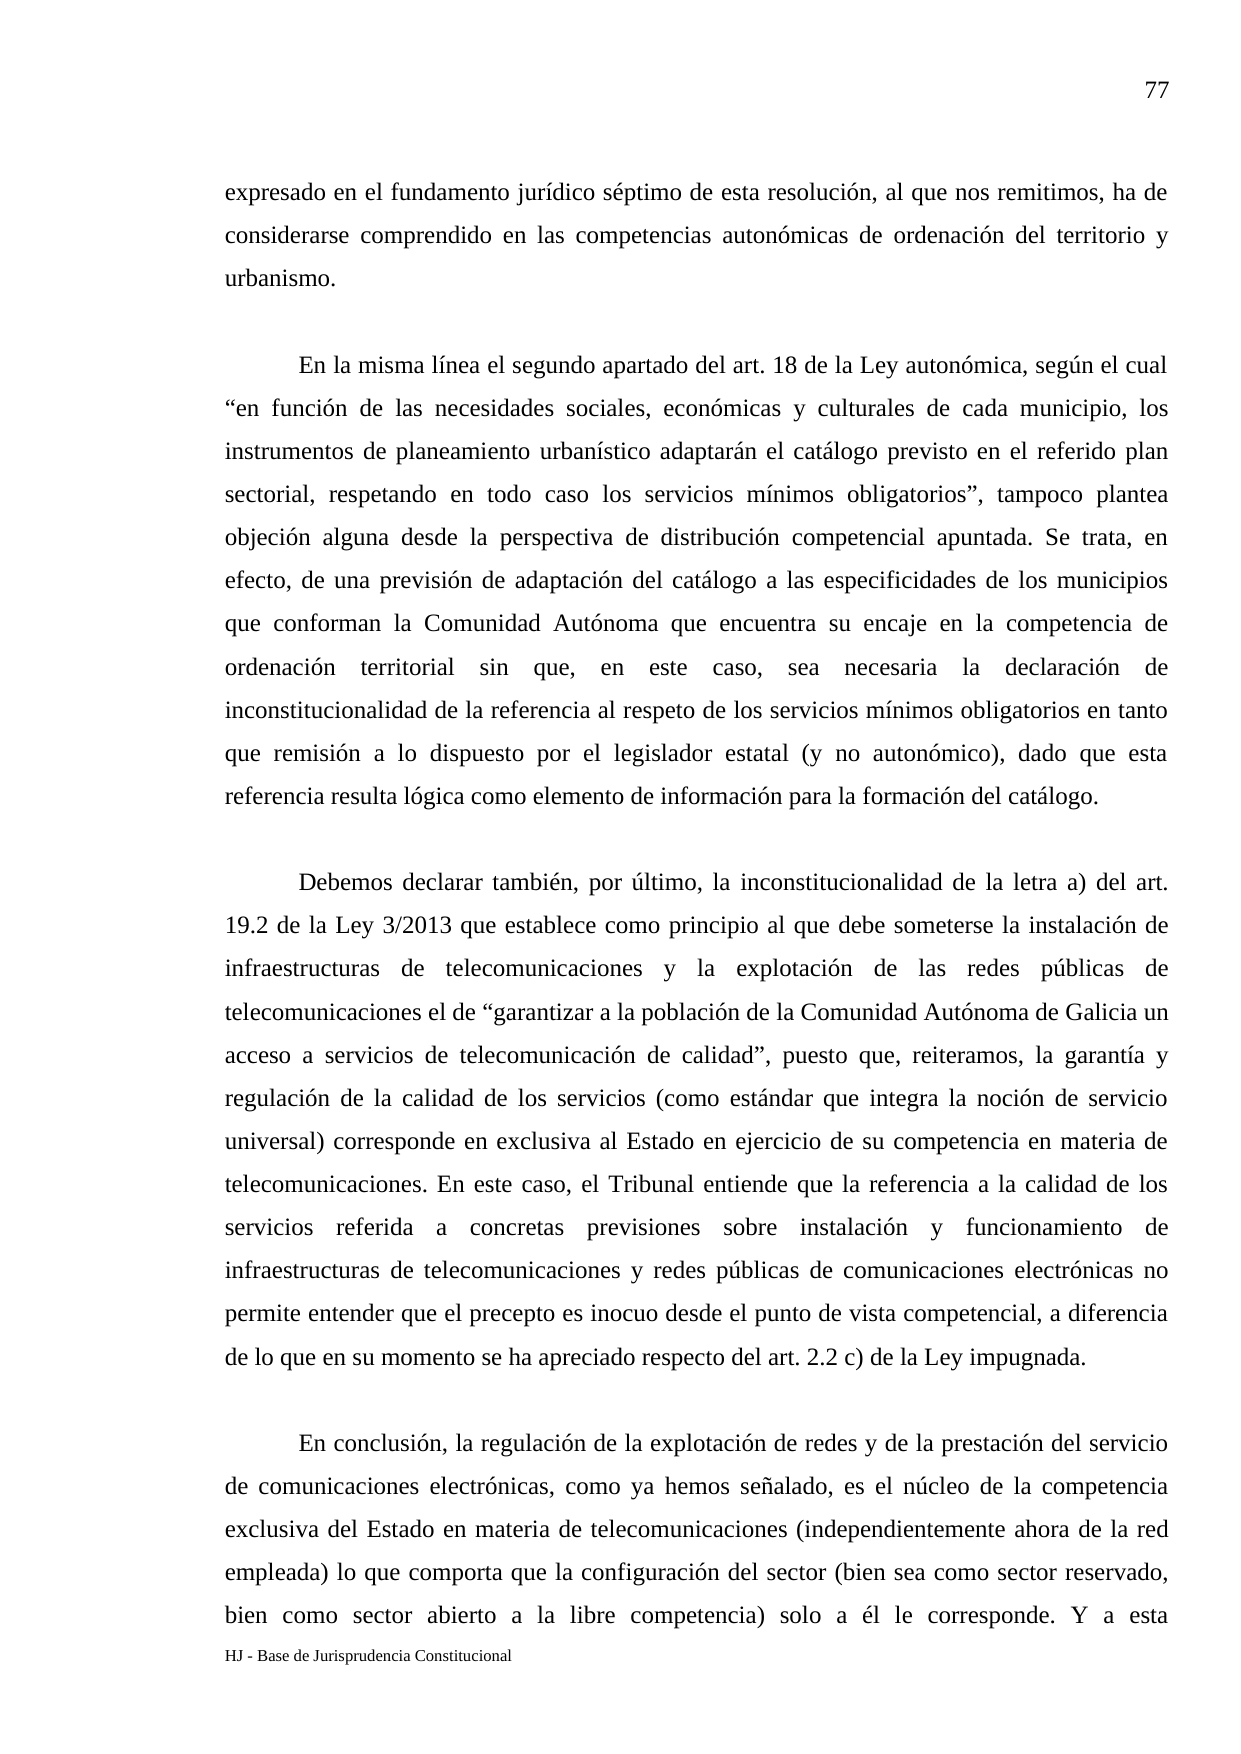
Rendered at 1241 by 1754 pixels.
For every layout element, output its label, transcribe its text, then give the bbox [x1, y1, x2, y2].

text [224, 1428, 1169, 1629]
text En la misma línea el segundo apartado del art. 18 de la Ley autonómica, según el cual “en función de las necesidades sociales, económicas y culturales de cada municipio, los instrumentos de planeamiento urbanístico adaptarán el catálogo previsto en el referido plan sectorial, respetando en todo caso los servicios mínimos obligatorios”, tampoco plantea objeción alguna desde la perspectiva de distribución competencial apuntada. Se trata, en efecto, de una previsión de adaptación del catálogo a las especificidades de los municipios que conforman la Comunidad Autónoma que encuentra su encaje en la competencia de ordenación territorial sin que, en este caso, sea necesaria la declaración de inconstitucionalidad de la referencia al respeto de los servicios mínimos obligatorios en tanto que remisión a lo dispuesto por el legislador estatal (y no autonómico), dado que esta referencia resulta lógica como elemento de información para la formación del catálogo. [224, 350, 1169, 810]
text Debemos declarar también, por último, la inconstitucionalidad de la letra a) del art. 19.2 de la Ley 3/2013 que establece como principio al que debe someterse la instalación de infraestructuras de telecomunicaciones y la explotación de las redes públicas de telecomunicaciones el de “garantizar a la población de la Comunidad Autónoma de Galicia un acceso a servicios de telecomunicación de calidad”, puesto que, reiteramos, la garantía y regulación de la calidad de los servicios (como estándar que integra la noción de servicio universal) corresponde en exclusiva al Estado en ejercicio de su competencia en materia de telecomunicaciones. En este caso, el Tribunal entiende que la referencia a la calidad de los servicios referida a concretas previsiones sobre instalación y funcionamiento de infraestructuras de telecomunicaciones y redes públicas de comunicaciones electrónicas no permite entender que el precepto es inocuo desde el punto de vista competencial, a diferencia de lo que en su momento se ha apreciado respecto del art. 2.2 c) de la Ley impugnada. [224, 867, 1169, 1370]
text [224, 177, 1169, 292]
